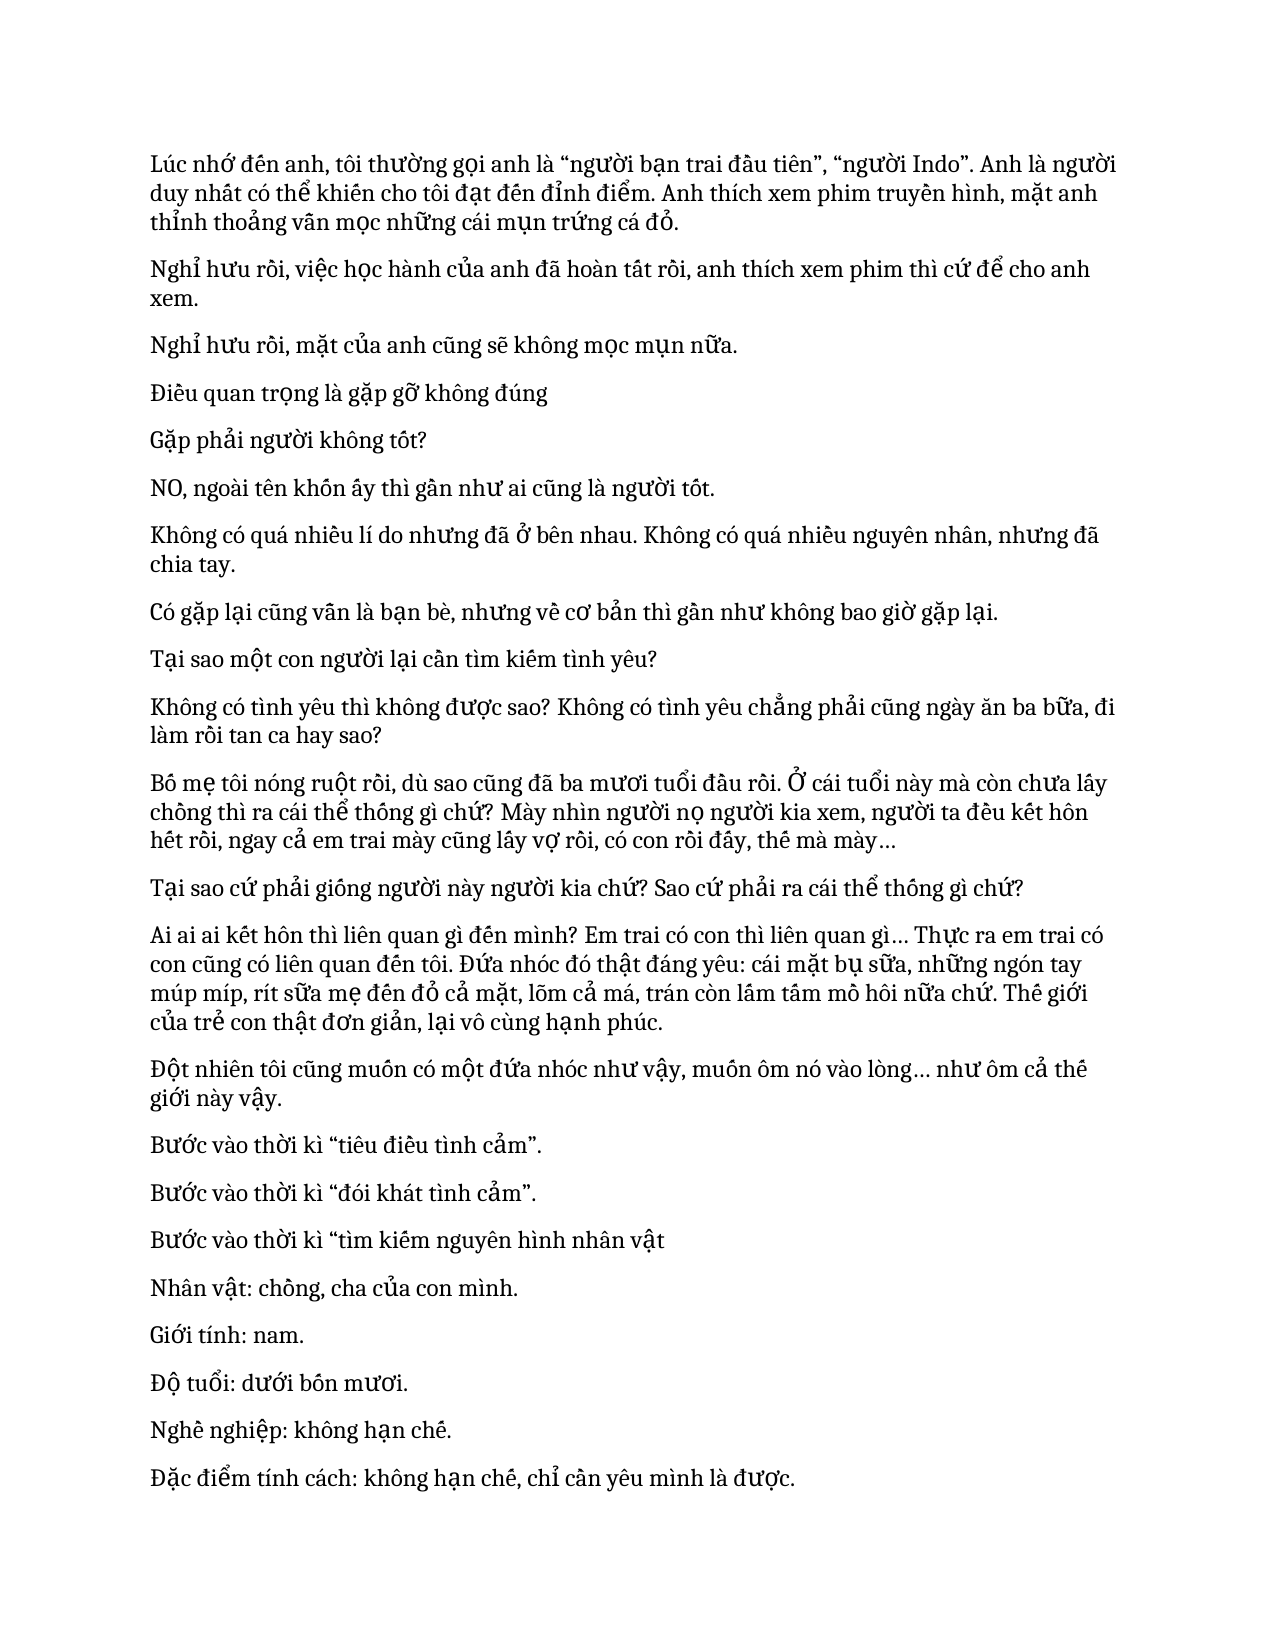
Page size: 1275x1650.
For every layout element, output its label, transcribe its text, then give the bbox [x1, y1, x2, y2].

text Bước vào thời kì “tìm kiếm nguyên hình nhân vật [150, 1226, 1125, 1255]
text Ai ai ai kết hôn thì liên quan gì đến mình? Em trai có con thì liên quan gì… Thực ra em trai có con cũng có liên quan đến tôi. Đứa nhóc đó thật đáng yêu: cái mặt bụ sữa, những ngón tay múp míp, rít sữa mẹ đến đỏ cả mặt, lõm cả má, trán còn lấm tấm mồ hôi nữa chứ. Thế giới của trẻ con thật đơn giản, lại vô cùng hạnh phúc. [150, 921, 1125, 1036]
text Bố mẹ tôi nóng ruột rồi, dù sao cũng đã ba mươi tuổi đầu rồi. Ở cái tuổi này mà còn chưa lấy chồng thì ra cái thể thống gì chứ? Mày nhìn người nọ người kia xem, người ta đều kết hôn hết rồi, ngay cả em trai mày cũng lấy vợ rồi, có con rồi đấy, thế mà mày… [150, 769, 1125, 855]
text Không có tình yêu thì không được sao? Không có tình yêu chẳng phải cũng ngày ăn ba bữa, đi làm rồi tan ca hay sao? [150, 692, 1125, 750]
text Đột nhiên tôi cũng muốn có một đứa nhóc như vậy, muốn ôm nó vào lòng… như ôm cả thế giới này vậy. [150, 1055, 1125, 1112]
text Có gặp lại cũng vẫn là bạn bè, nhưng về cơ bản thì gần như không bao giờ gặp lại. [150, 597, 1125, 626]
text Độ tuổi: dưới bốn mươi. [150, 1369, 1125, 1397]
text Không có quá nhiều lí do nhưng đã ở bên nhau. Không có quá nhiều nguyên nhân, nhưng đã chia tay. [150, 521, 1125, 579]
text Điều quan trọng là gặp gỡ không đúng [150, 379, 1125, 407]
text Tại sao một con người lại cần tìm kiếm tình yêu? [150, 645, 1125, 674]
text Nhân vật: chồng, cha của con mình. [150, 1274, 1125, 1302]
text Bước vào thời kì “tiêu điều tình cảm”. [150, 1131, 1125, 1160]
text Lúc nhớ đến anh, tôi thường gọi anh là “người bạn trai đầu tiên”, “người Indo”. Anh là người duy nhất có thể khiến cho tôi đạt đến đỉnh điểm. Anh thích xem phim truyền hình, mặt anh thỉnh thoảng vẫn mọc những cái mụn trứng cá đỏ. [150, 150, 1125, 236]
text NO, ngoài tên khốn ấy thì gần như ai cũng là người tốt. [150, 474, 1125, 502]
text Nghề nghiệp: không hạn chế. [150, 1416, 1125, 1445]
text Nghỉ hưu rồi, việc học hành của anh đã hoàn tất rồi, anh thích xem phim thì cứ để cho anh xem. [150, 255, 1125, 312]
text Bước vào thời kì “đói khát tình cảm”. [150, 1179, 1125, 1207]
text Nghỉ hưu rồi, mặt của anh cũng sẽ không mọc mụn nữa. [150, 331, 1125, 360]
text Gặp phải người không tốt? [150, 426, 1125, 455]
text Tại sao cứ phải giống người này người kia chứ? Sao cứ phải ra cái thể thống gì chứ? [150, 874, 1125, 902]
text Đặc điểm tính cách: không hạn chế, chỉ cần yêu mình là được. [150, 1464, 1125, 1492]
text Giới tính: nam. [150, 1321, 1125, 1350]
